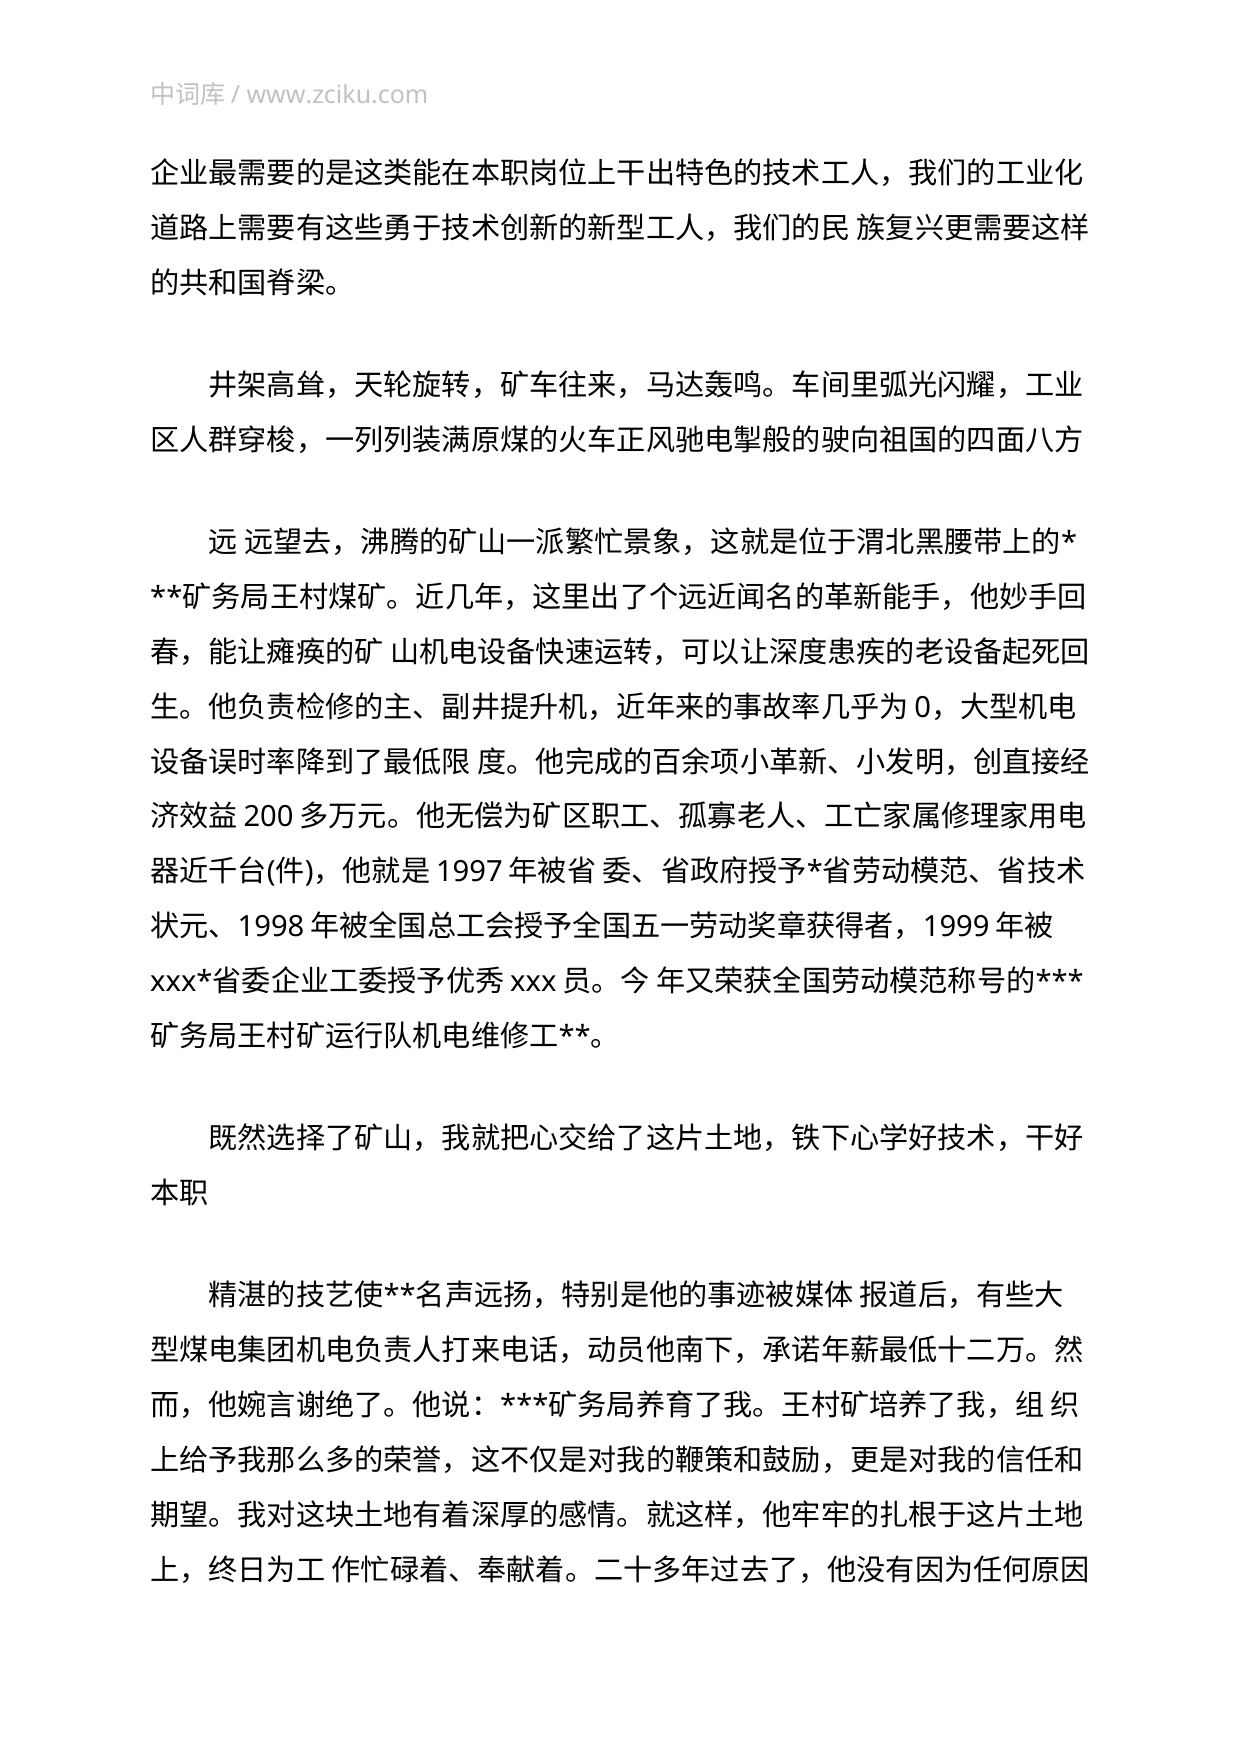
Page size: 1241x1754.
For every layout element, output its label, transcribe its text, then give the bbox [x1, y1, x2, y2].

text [150, 150, 1090, 302]
text 远 远望去，沸腾的矿山一派繁忙景象，这就是位于渭北黑腰带上的***矿务局王村煤矿。近几年，这里出了个远近闻名的革新能手，他妙手回春，能让瘫痪的矿 山机电设备快速运转，可以让深度患疾的老设备起死回生。他负责检修的主、副井提升机，近年来的事故率几乎为0，大型机电设备误时率降到了最低限 度。他完成的百余项小革新、小发明，创直接经济效益200多万元。他无偿为矿区职工、孤寡老人、工亡家属修理家用电器近千台(件)，他就是1997年被省 委、省政府授予*省劳动模范、省技术状元、1998年被全国总工会授予全国五一劳动奖章获得者，1999年被xxx*省委企业工委授予优秀xxx员。今 年又荣获全国劳动模范称号的***矿务局王村矿运行队机电维修工**。 [150, 518, 1090, 1055]
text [150, 1272, 1090, 1589]
text 井架高耸，天轮旋转，矿车往来，马达轰鸣。车间里弧光闪耀，工业区人群穿梭，一列列装满原煤的火车正风驰电掣般的驶向祖国的四面八方 [150, 362, 1090, 459]
text 既然选择了矿山，我就把心交给了这片土地，铁下心学好技术，干好本职 [150, 1115, 1090, 1212]
